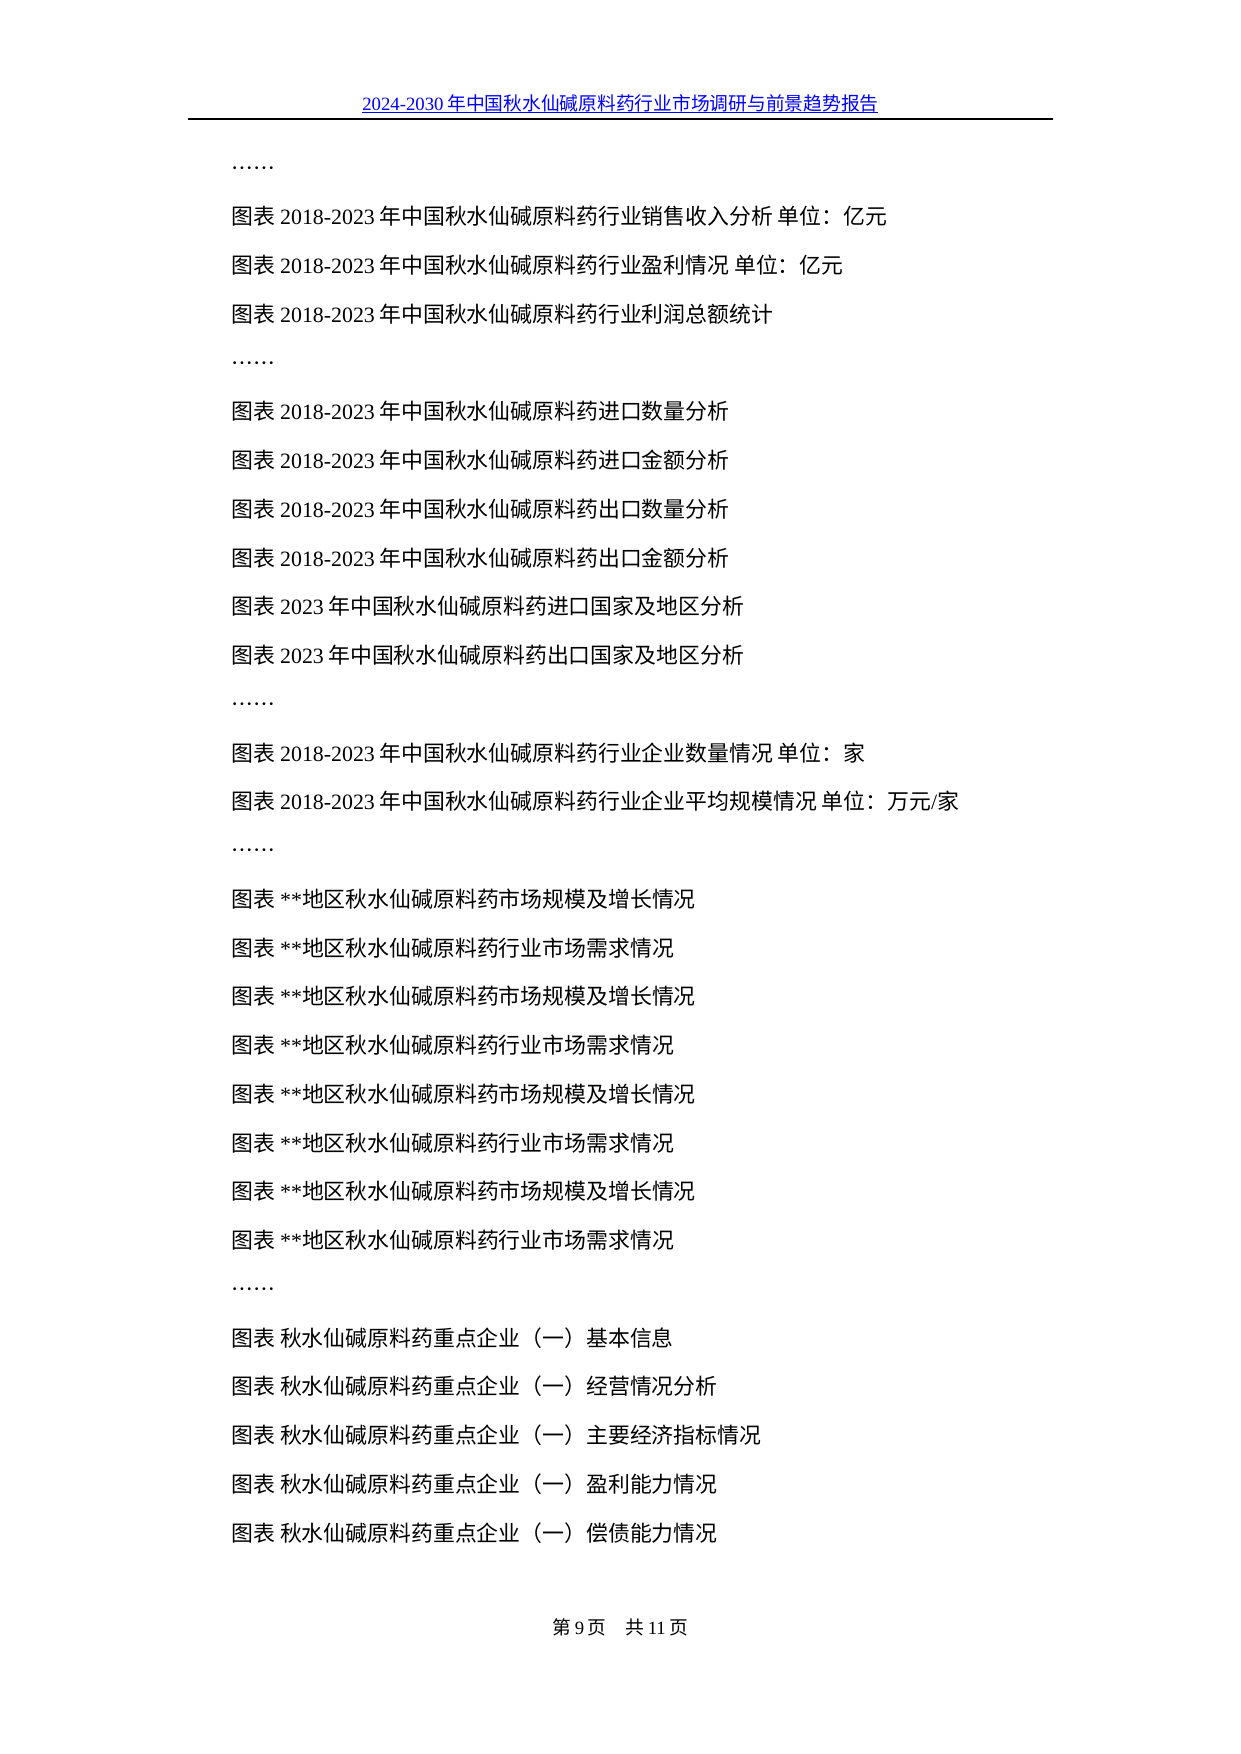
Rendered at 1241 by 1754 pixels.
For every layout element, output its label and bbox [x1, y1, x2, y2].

text [187, 150, 1053, 1548]
